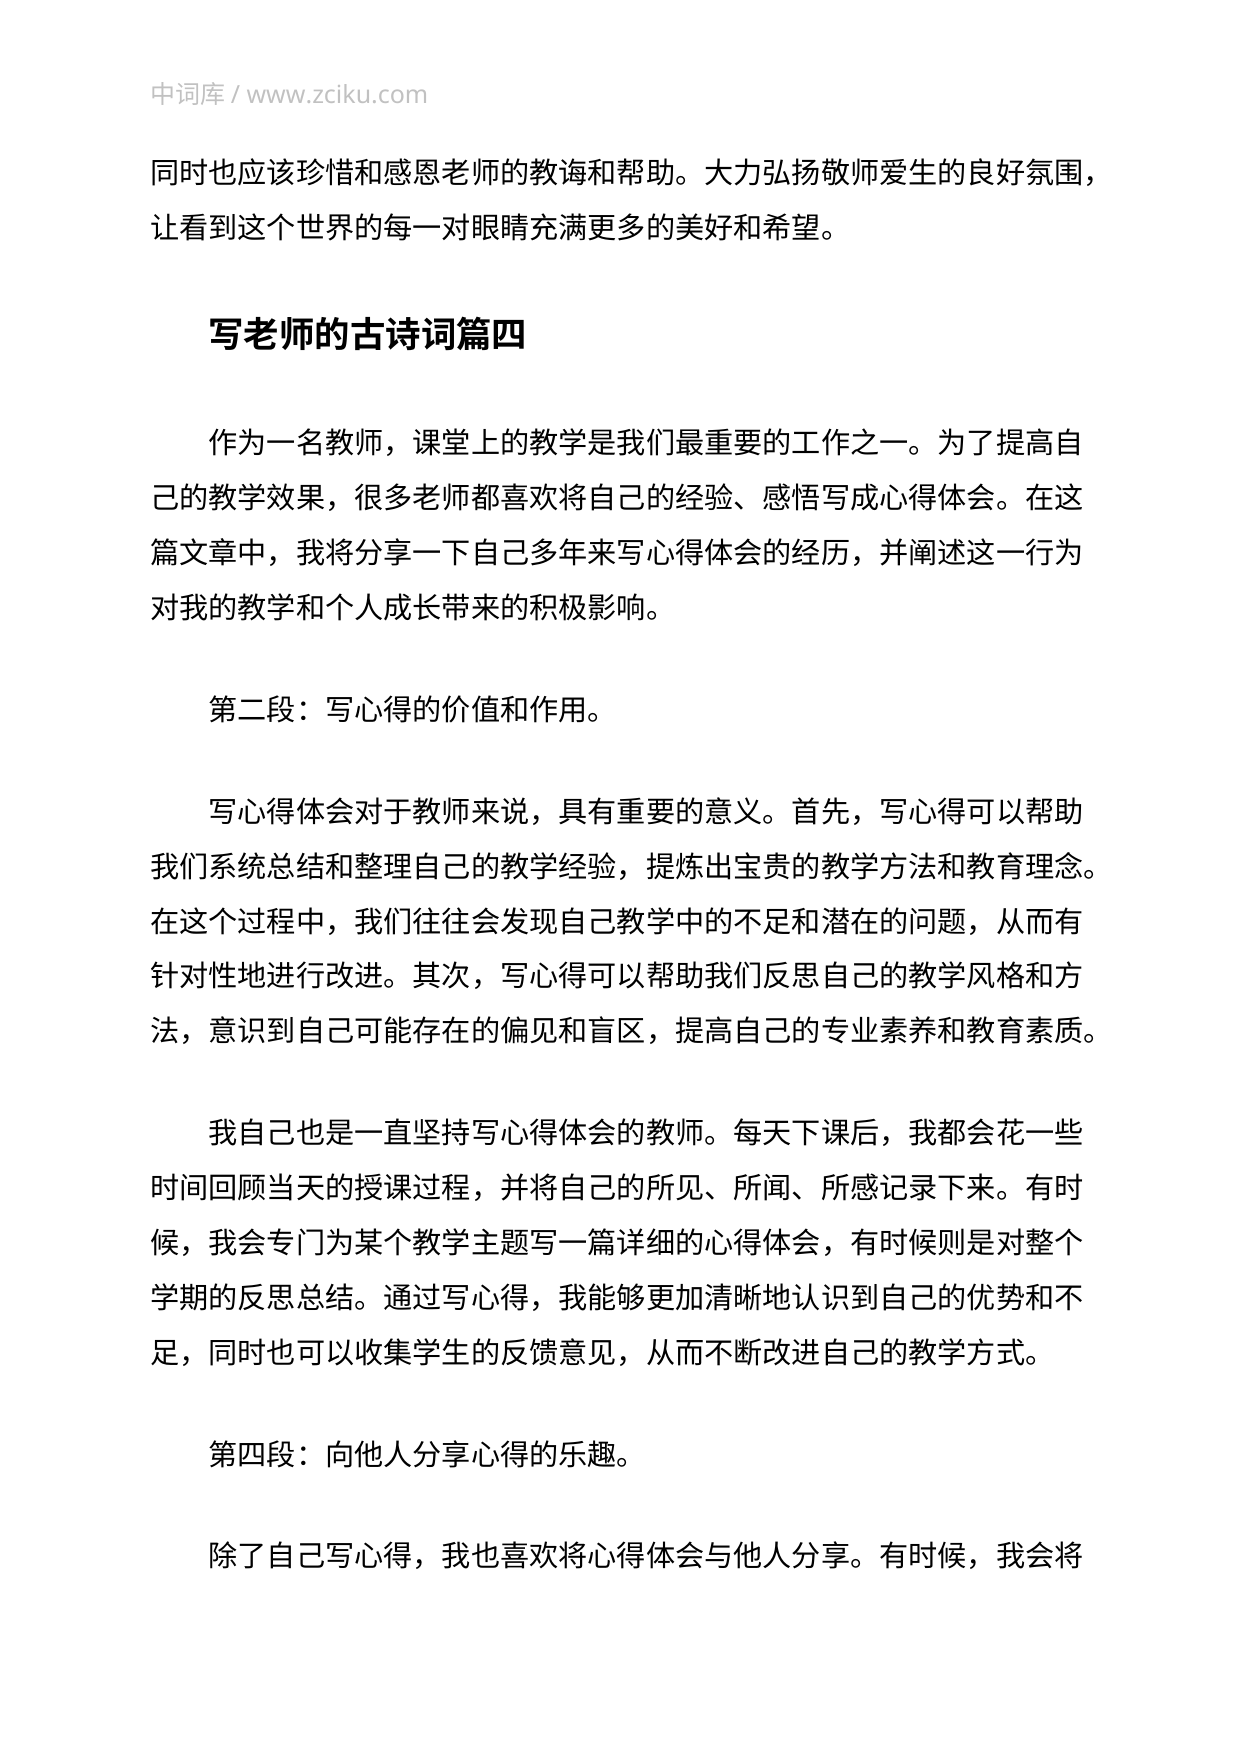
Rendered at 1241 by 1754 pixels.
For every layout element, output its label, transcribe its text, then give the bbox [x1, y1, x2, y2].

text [150, 150, 1090, 247]
text 写老师的古诗词篇四 [150, 307, 1090, 358]
text 写心得体会对于教师来说，具有重要的意义。首先，写心得可以帮助我们系统总结和整理自己的教学经验，提炼出宝贵的教学方法和教育理念。在这个过程中，我们往往会发现自己教学中的不足和潜在的问题，从而有针对性地进行改进。其次，写心得可以帮助我们反思自己的教学风格和方法，意识到自己可能存在的偏见和盲区，提高自己的专业素养和教育素质。 [150, 788, 1090, 1050]
text 第二段：写心得的价值和作用。 [150, 687, 1090, 729]
text 作为一名教师，课堂上的教学是我们最重要的工作之一。为了提高自己的教学效果，很多老师都喜欢将自己的经验、感悟写成心得体会。在这篇文章中，我将分享一下自己多年来写心得体会的经历，并阐述这一行为对我的教学和个人成长带来的积极影响。 [150, 420, 1090, 627]
text 第四段：向他人分享心得的乐趣。 [150, 1431, 1090, 1473]
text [150, 1533, 1090, 1575]
text 我自己也是一直坚持写心得体会的教师。每天下课后，我都会花一些时间回顾当天的授课过程，并将自己的所见、所闻、所感记录下来。有时候，我会专门为某个教学主题写一篇详细的心得体会，有时候则是对整个学期的反思总结。通过写心得，我能够更加清晰地认识到自己的优势和不足，同时也可以收集学生的反馈意见，从而不断改进自己的教学方式。 [150, 1110, 1090, 1372]
